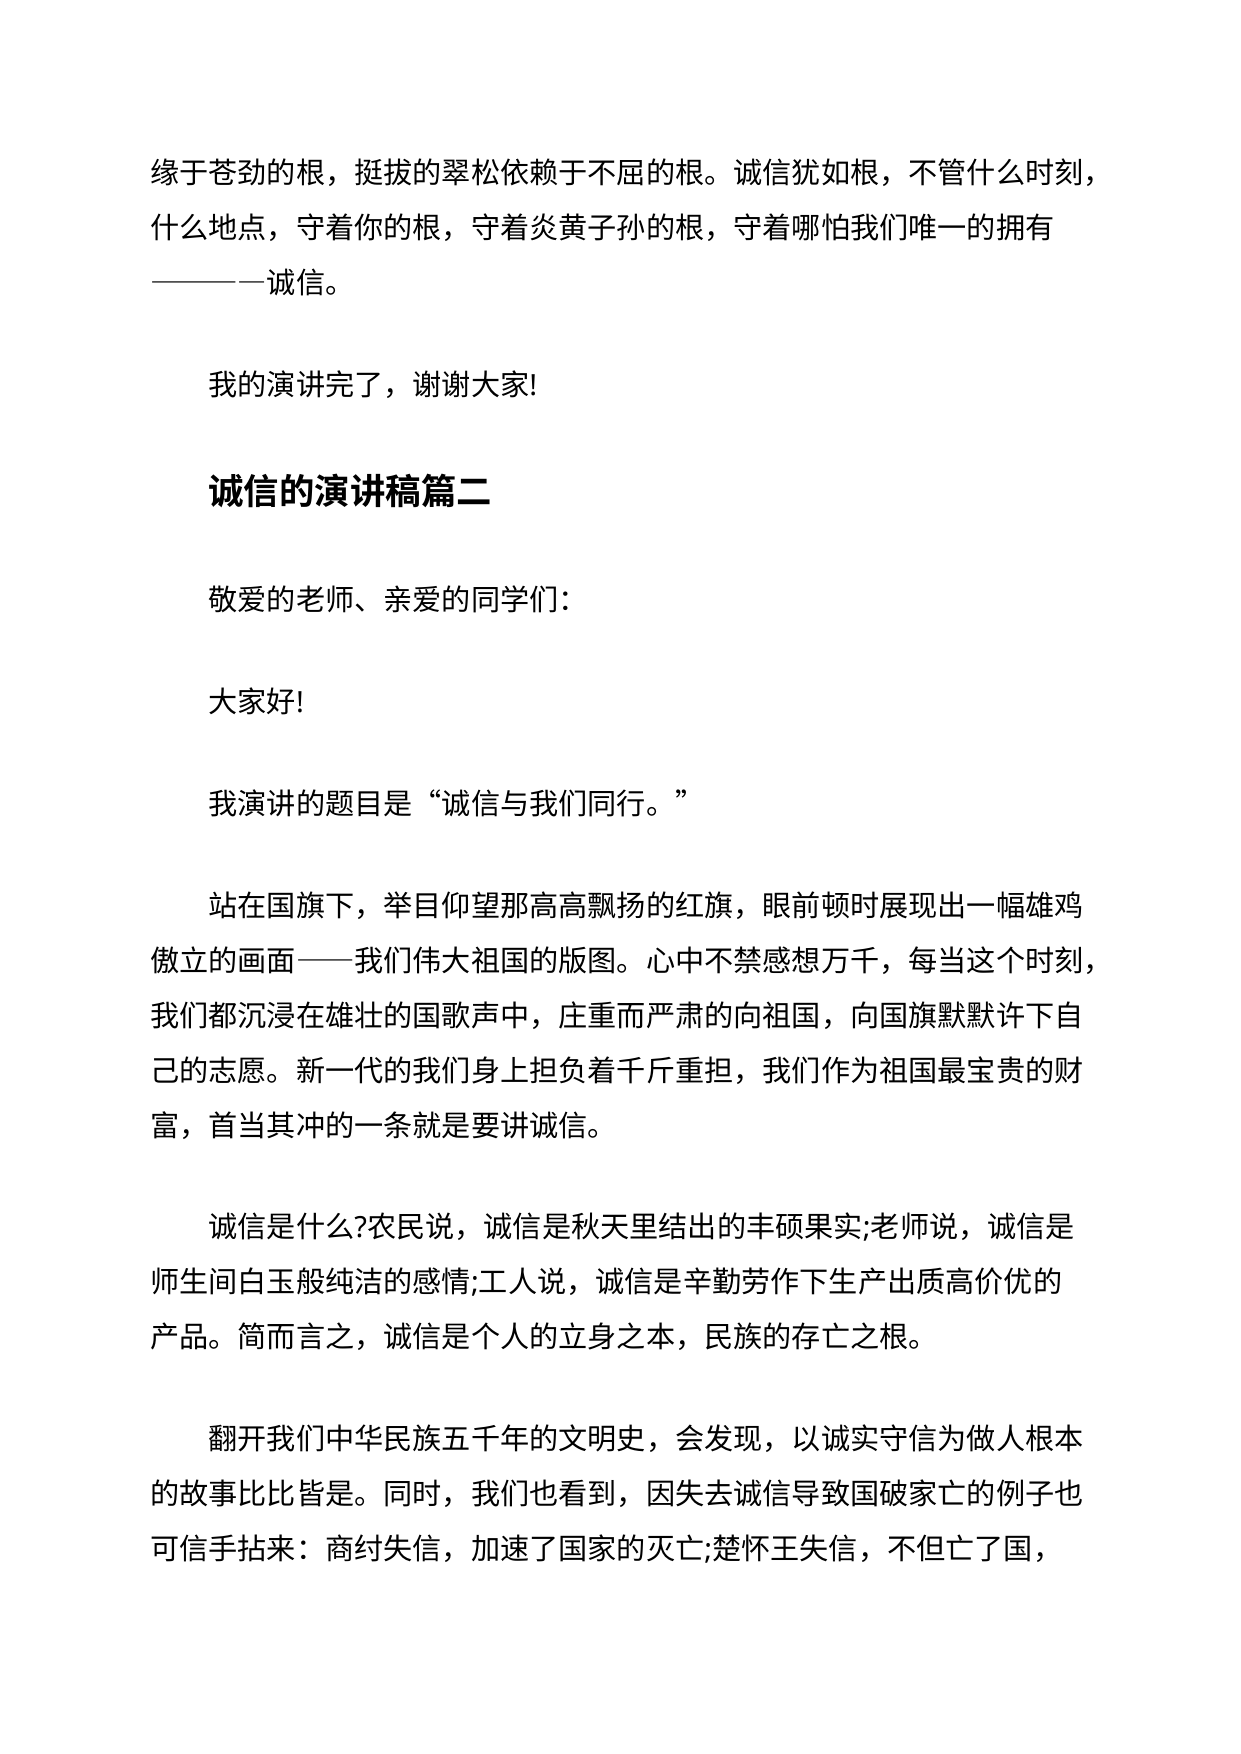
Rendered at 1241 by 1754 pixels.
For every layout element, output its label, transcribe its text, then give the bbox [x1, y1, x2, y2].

text 诚信的演讲稿篇二 [150, 463, 1090, 515]
text 大家好! [150, 679, 1090, 721]
text 我演讲的题目是“诚信与我们同行。” [150, 781, 1090, 823]
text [150, 150, 1090, 302]
text 诚信是什么?农民说，诚信是秋天里结出的丰硕果实;老师说，诚信是师生间白玉般纯洁的感情;工人说，诚信是辛勤劳作下生产出质高价优的产品。简而言之，诚信是个人的立身之本，民族的存亡之根。 [150, 1204, 1090, 1356]
text 敬爱的老师、亲爱的同学们： [150, 577, 1090, 619]
text 站在国旗下，举目仰望那高高飘扬的红旗，眼前顿时展现出一幅雄鸡傲立的画面——我们伟大祖国的版图。心中不禁感想万千，每当这个时刻，我们都沉浸在雄壮的国歌声中，庄重而严肃的向祖国，向国旗默默许下自己的志愿。新一代的我们身上担负着千斤重担，我们作为祖国最宝贵的财富，首当其冲的一条就是要讲诚信。 [150, 882, 1090, 1144]
text 我的演讲完了，谢谢大家! [150, 362, 1090, 404]
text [150, 1416, 1090, 1568]
